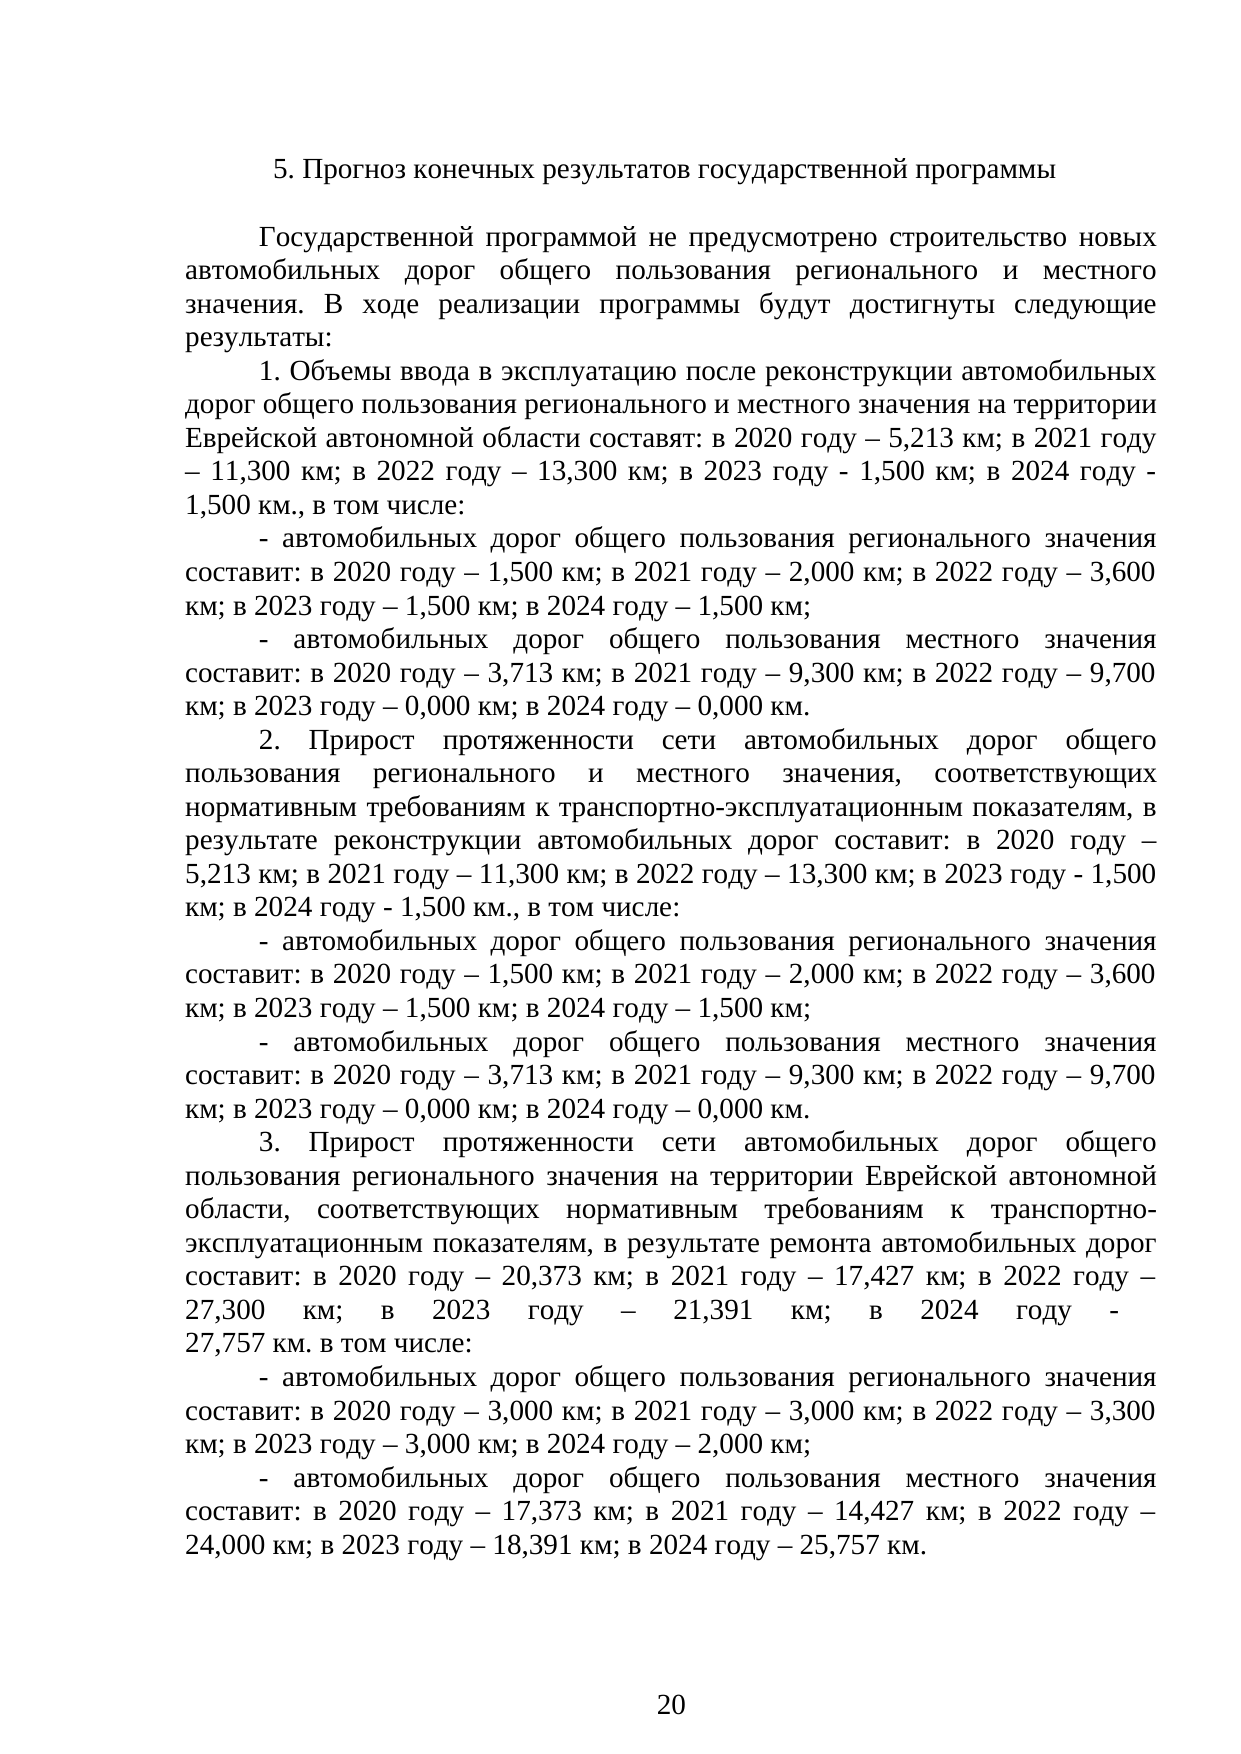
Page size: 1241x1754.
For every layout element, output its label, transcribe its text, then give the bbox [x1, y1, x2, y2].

text - автомобильных дорог общего пользования местного значения составит: в 2020 году – 3,713 км; в 2021 году – 9,300 км; в 2022 году – 9,700 км; в 2023 году – 0,000 км; в 2024 году – 0,000 км. [185, 1024, 1158, 1124]
text - автомобильных дорог общего пользования местного значения составит: в 2020 году – 3,713 км; в 2021 году – 9,300 км; в 2022 году – 9,700 км; в 2023 году – 0,000 км; в 2024 году – 0,000 км. [185, 621, 1158, 722]
text - автомобильных дорог общего пользования регионального значения составит: в 2020 году – 3,000 км; в 2021 году – 3,000 км; в 2022 году – 3,300 км; в 2023 году – 3,000 км; в 2024 году – 2,000 км; [185, 1359, 1158, 1460]
title 5. Прогноз конечных результатов государственной программы [177, 152, 1152, 185]
text - автомобильных дорог общего пользования регионального значения составит: в 2020 году – 1,500 км; в 2021 году – 2,000 км; в 2022 году – 3,600 км; в 2023 году – 1,500 км; в 2024 году – 1,500 км; [185, 521, 1158, 621]
text 2. Прирост протяженности сети автомобильных дорог общего пользования регионального и местного значения, соответствующих нормативным требованиям к транспортно-эксплуатационным показателям, в результате реконструкции автомобильных дорог составит: в 2020 году – 5,213 км; в 2021 году – 11,300 км; в 2022 году – 13,300 км; в 2023 году - 1,500 км; в 2024 году - 1,500 км., в том числе: [185, 722, 1158, 923]
text 3. Прирост протяженности сети автомобильных дорог общего пользования регионального значения на территории Еврейской автономной области, соответствующих нормативным требованиям к транспортно-эксплуатационным показателям, в результате ремонта автомобильных дорог составит: в 2020 году – 20,373 км; в 2021 году – 17,427 км; в 2022 году – 27,300 км; в 2023 году – 21,391 км; в 2024 году - 27,757 км. в том числе: [185, 1124, 1158, 1359]
text - автомобильных дорог общего пользования местного значения составит: в 2020 году – 17,373 км; в 2021 году – 14,427 км; в 2022 году – 24,000 км; в 2023 году – 18,391 км; в 2024 году – 25,757 км. [185, 1460, 1158, 1560]
text Государственной программой не предусмотрено строительство новых автомобильных дорог общего пользования регионального и местного значения. В ходе реализации программы будут достигнуты следующие результаты: [185, 219, 1158, 353]
text 1. Объемы ввода в эксплуатацию после реконструкции автомобильных дорог общего пользования регионального и местного значения на территории Еврейской автономной области составят: в 2020 году – 5,213 км; в 2021 году – 11,300 км; в 2022 году – 13,300 км; в 2023 году - 1,500 км; в 2024 году - 1,500 км., в том числе: [185, 353, 1158, 521]
text - автомобильных дорог общего пользования регионального значения составит: в 2020 году – 1,500 км; в 2021 году – 2,000 км; в 2022 году – 3,600 км; в 2023 году – 1,500 км; в 2024 году – 1,500 км; [185, 923, 1158, 1024]
